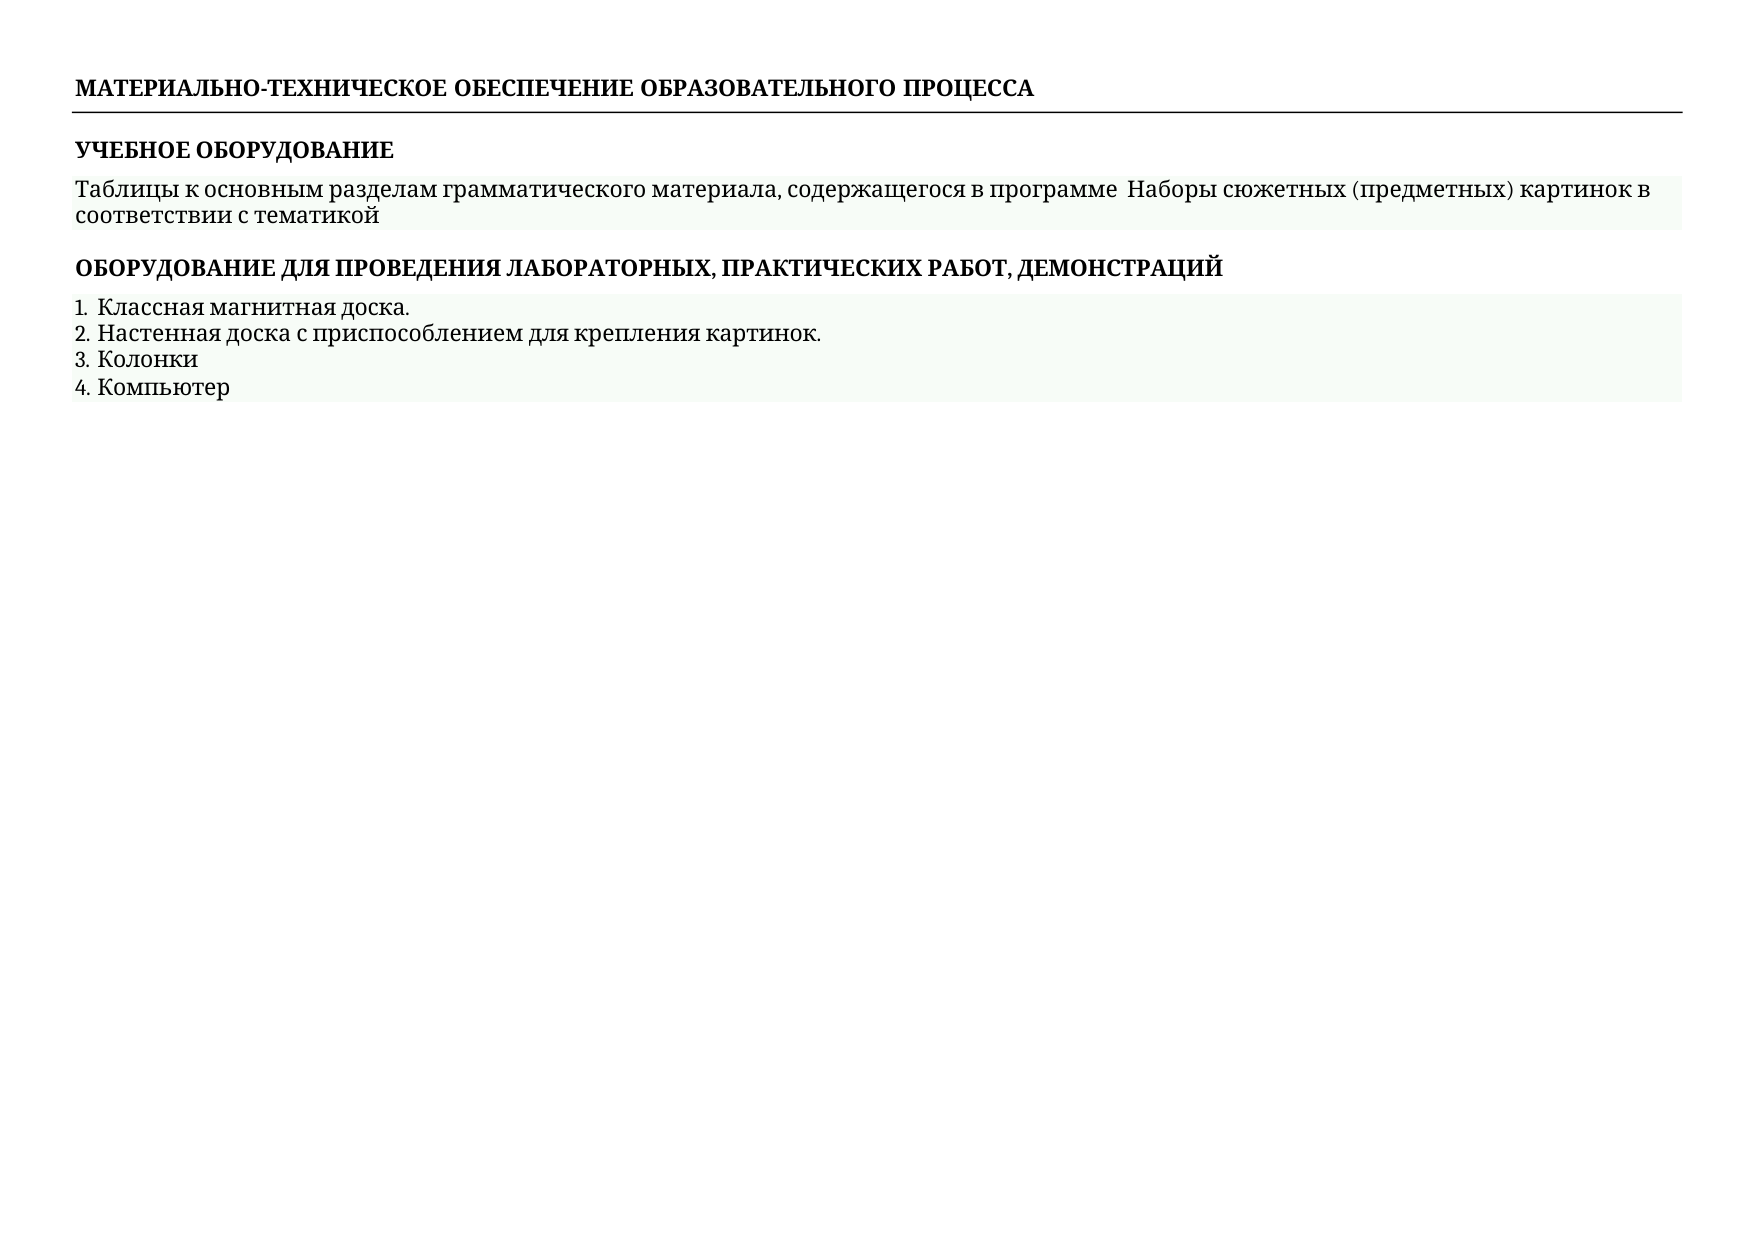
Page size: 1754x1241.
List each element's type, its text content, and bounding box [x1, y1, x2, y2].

text ОБОРУДОВАНИЕ ДЛЯ ПРОВЕДЕНИЯ ЛАБОРАТОРНЫХ, ПРАКТИЧЕСКИХ РАБОТ, ДЕМОНСТРАЦИЙ [75, 255, 1712, 282]
text УЧЕБНОЕ ОБОРУДОВАНИЕ [75, 138, 1712, 164]
text МАТЕРИАЛЬНО-ТЕХНИЧЕСКОЕ ОБЕСПЕЧЕНИЕ ОБРАЗОВАТЕЛЬНОГО ПРОЦЕССА [75, 75, 1712, 102]
